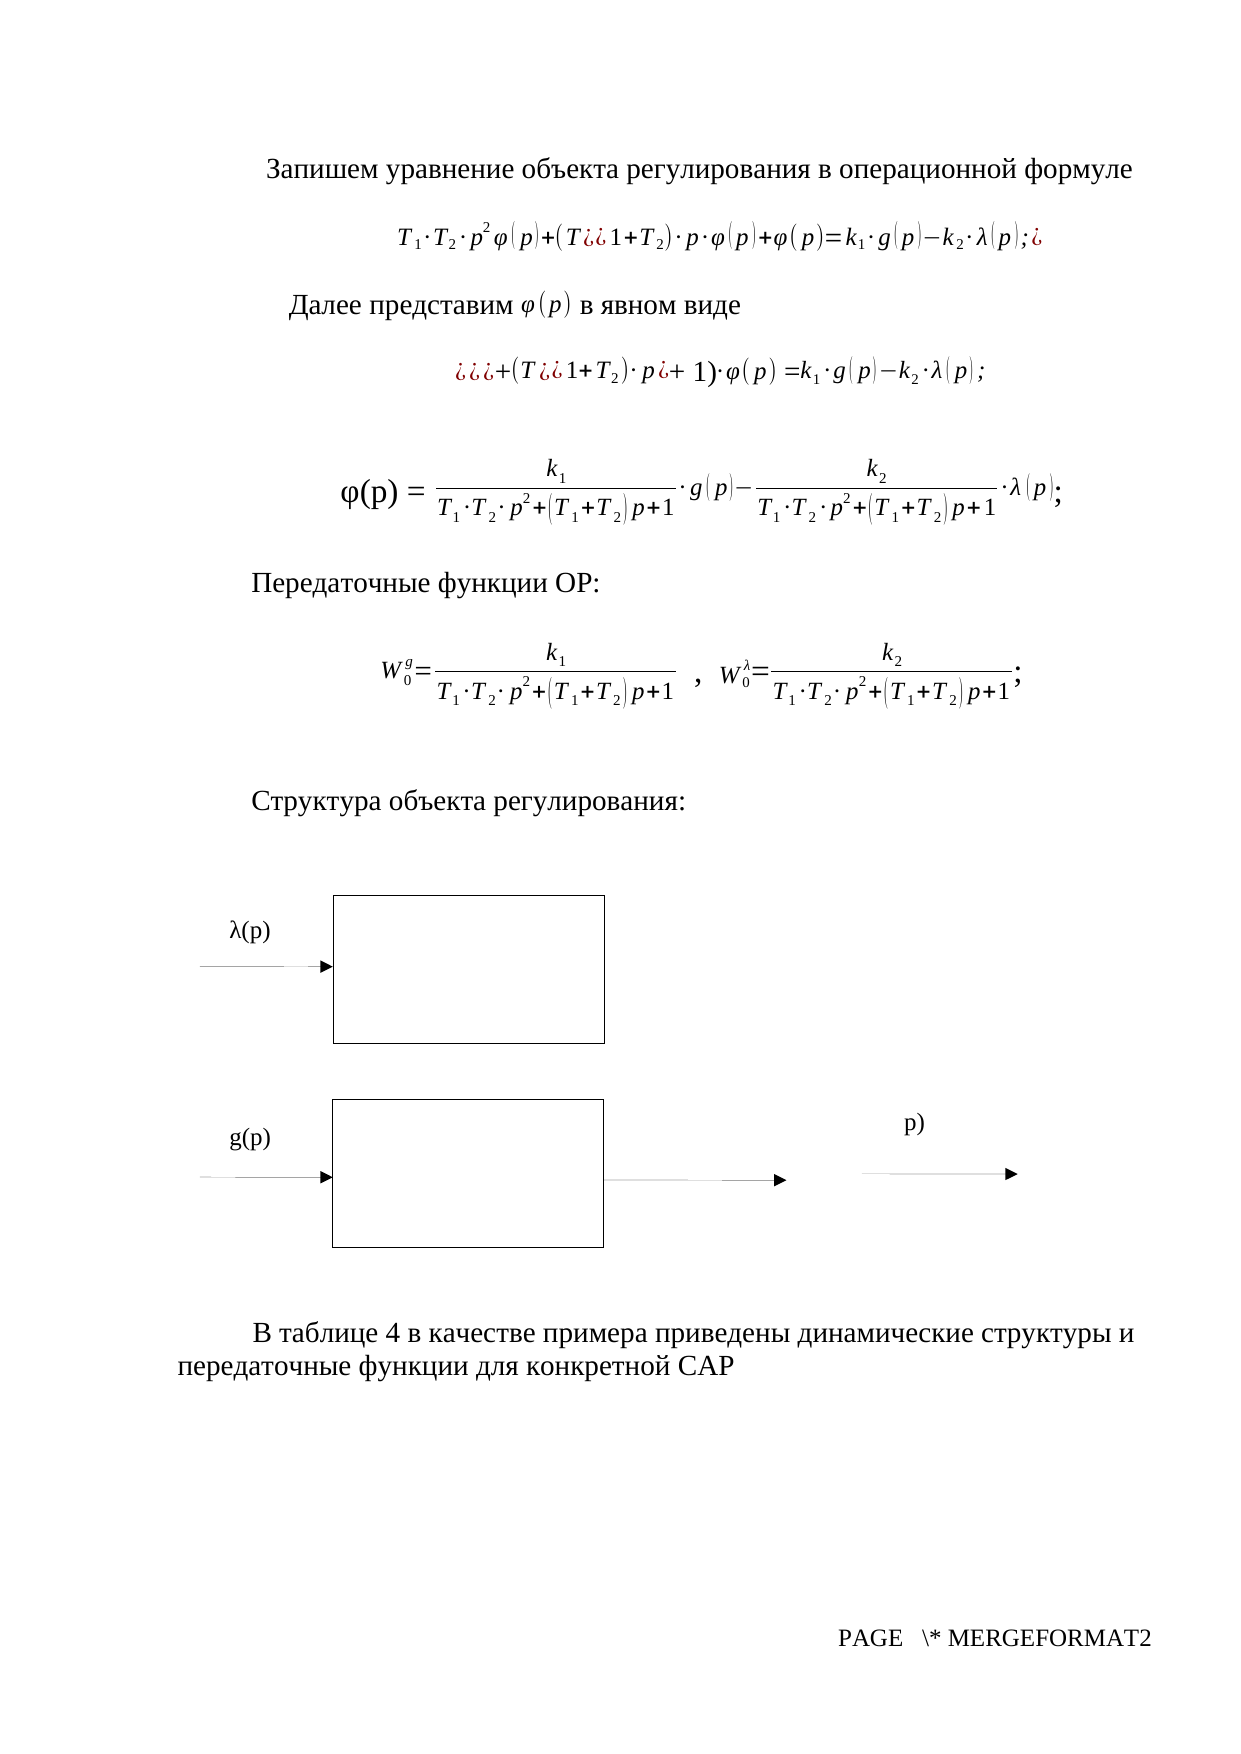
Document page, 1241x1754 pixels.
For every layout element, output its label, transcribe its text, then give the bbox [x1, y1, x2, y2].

text Далее представим в явном виде [215, 287, 1152, 321]
text Передаточные функции ОР: [177, 565, 1152, 598]
text ++ 1) = [215, 354, 1152, 388]
text Запишем уравнение объекта регулирования в операционной формуле [192, 152, 1152, 185]
text , =; [177, 637, 1152, 711]
text φ(p) = ; [177, 455, 1152, 526]
text Структура объекта регулирования: [177, 783, 1152, 817]
text В таблице 4 в качестве примера приведены динамические структуры и передаточные функции для конкретной САР [177, 1315, 1152, 1382]
